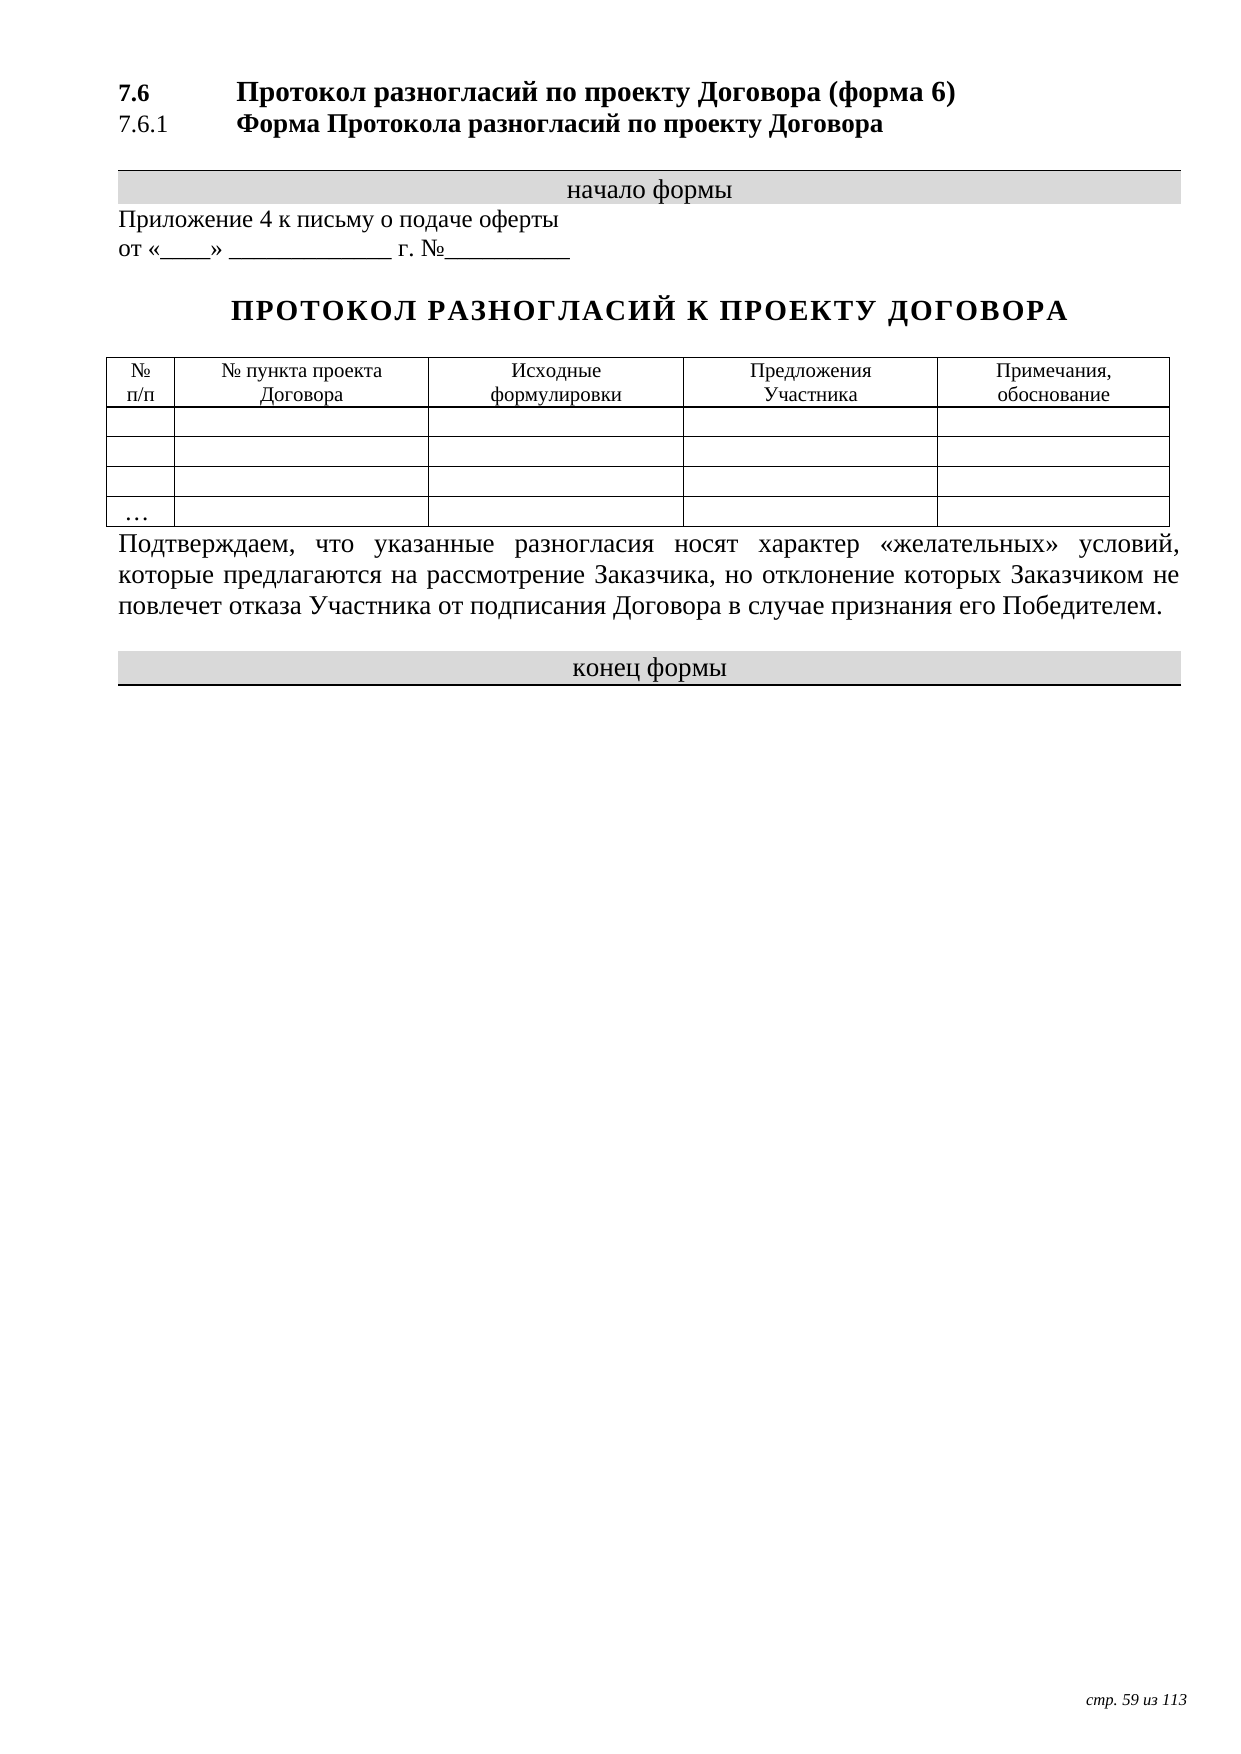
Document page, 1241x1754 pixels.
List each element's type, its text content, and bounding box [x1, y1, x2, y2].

table_header Примечания, обоснование [938, 358, 1169, 406]
text начало формы [118, 171, 1181, 204]
table_cell [429, 437, 683, 466]
table_cell [429, 408, 683, 436]
table_header № пункта проекта Договора [175, 358, 428, 406]
table_cell [175, 437, 428, 466]
table_cell … [107, 497, 174, 526]
text конец формы [118, 651, 1181, 684]
table_cell [938, 408, 1169, 436]
table_cell [684, 437, 937, 466]
text Форма Протокола разногласий по проекту Договора [118, 107, 1181, 138]
table_cell [684, 408, 937, 436]
table_cell [429, 467, 683, 496]
text Протокол разногласий к проекту Договора [118, 293, 1181, 326]
table_cell [938, 437, 1169, 466]
table_cell [175, 467, 428, 496]
table_cell [175, 497, 428, 526]
text Подтверждаем, что указанные разногласия носят характер «желательных» условий, которые предлагаются на рассмотрение Заказчика, но отклонение которых Заказчиком не повлечет отказа Участника от подписания Договора в случае признания его Победителем. [118, 527, 1181, 620]
table_header Предложения Участника [684, 358, 937, 406]
table_cell [938, 467, 1169, 496]
table_cell [107, 408, 174, 436]
table_cell [175, 408, 428, 436]
table_header Исходные формулировки [429, 358, 683, 406]
subtitle Протокол разногласий по проекту Договора (форма 6) [118, 74, 1181, 107]
table_cell [107, 467, 174, 496]
text Приложение 4 к письму о подаче оферты от «____» _____________ г. №__________ [118, 204, 1181, 261]
table_cell [684, 497, 937, 526]
table_cell [938, 497, 1169, 526]
table_header № п/п [107, 358, 174, 406]
table_cell [684, 467, 937, 496]
table_cell [429, 497, 683, 526]
table_cell [107, 437, 174, 466]
